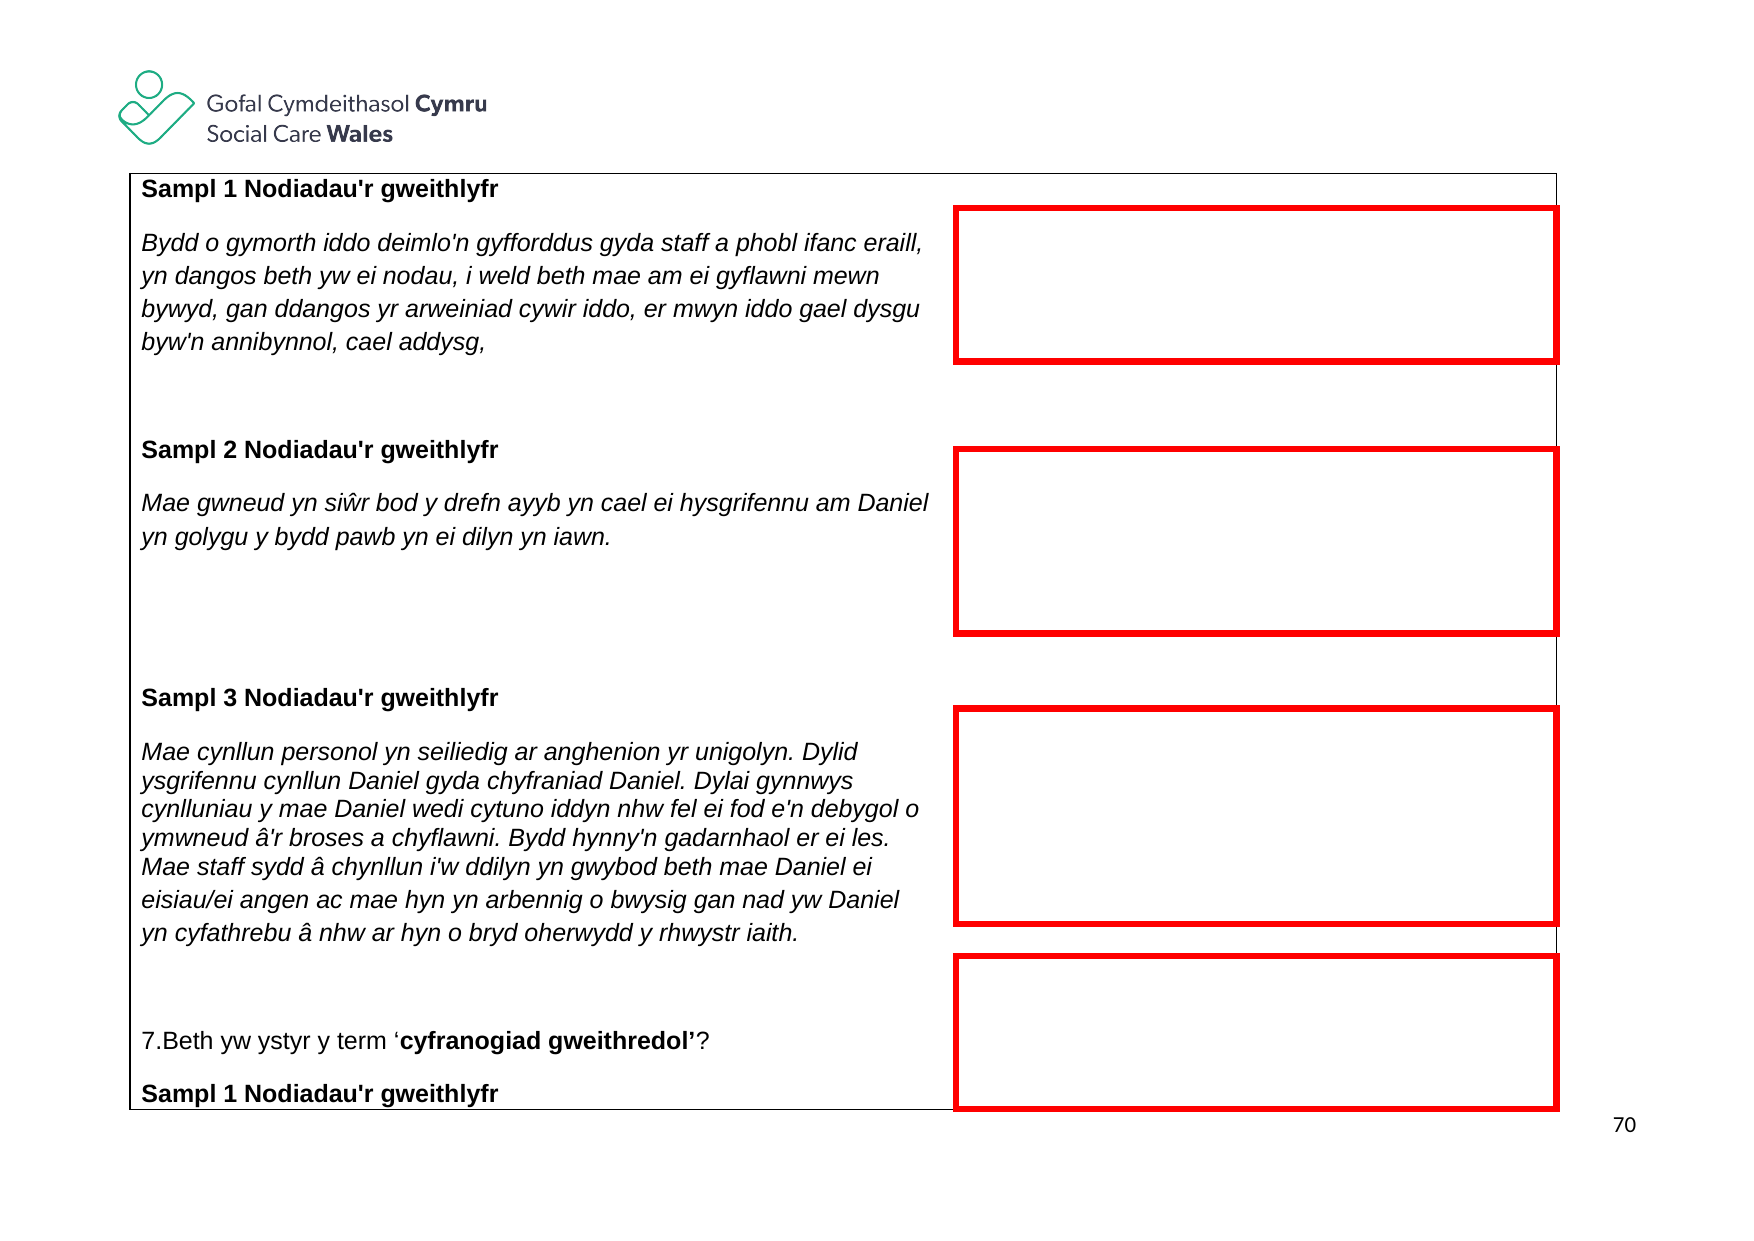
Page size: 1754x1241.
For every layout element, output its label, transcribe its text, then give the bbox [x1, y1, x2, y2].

picture [118, 70, 487, 145]
